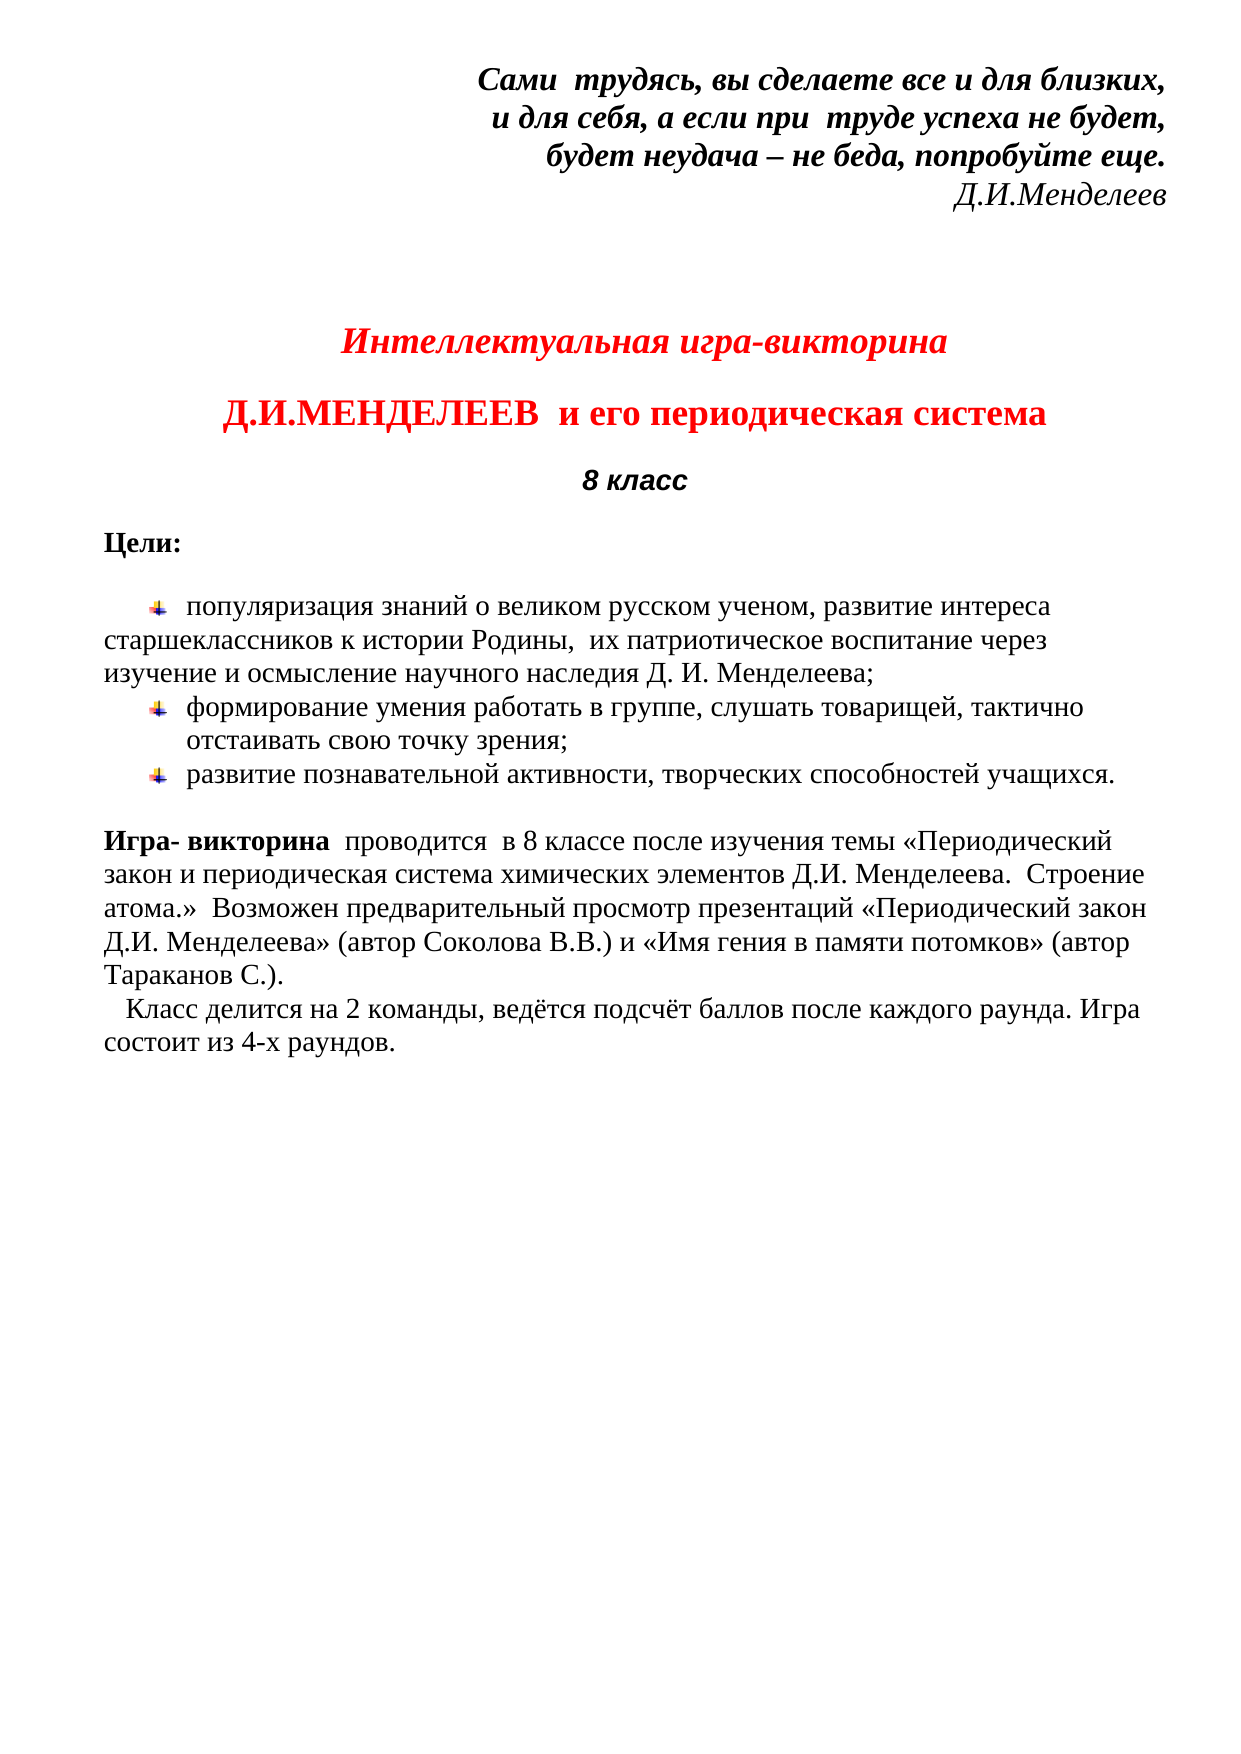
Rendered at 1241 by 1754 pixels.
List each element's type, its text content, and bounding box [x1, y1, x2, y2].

text Д.И.Менделеев [103, 174, 1167, 212]
list популяризация знаний о великом русском ученом, развитие интереса [149, 588, 1167, 622]
text Цели: [103, 526, 1167, 559]
picture [149, 766, 167, 784]
picture [149, 699, 167, 717]
list формирование умения работать в группе, слушать товарищей, тактично отстаивать свою точку зрения; [149, 689, 1167, 756]
text Сами трудясь, вы сделаете все и для близких, [103, 59, 1167, 97]
text Класс делится на 2 команды, ведётся подсчёт баллов после каждого раунда. Игра состоит из 4-х раундов. [103, 991, 1167, 1058]
text Игра- викторина проводится в 8 классе после изучения темы «Периодический закон и периодическая система химических элементов Д.И. Менделеева. Строение атома.» Возможен предварительный просмотр презентаций «Периодический закон Д.И. Менделеева» (автор Соколова В.В.) и «Имя гения в памяти потомков» (автор Тараканов С.). [103, 823, 1167, 991]
list развитие познавательной активности, творческих способностей учащихся. [149, 756, 1167, 789]
text и для себя, а если при труде успеха не будет, [103, 97, 1167, 136]
picture [149, 599, 167, 616]
text будет неудача – не беда, попробуйте еще. [103, 136, 1167, 174]
text Д.И.МЕНДЕЛЕЕВ и его периодическая система [103, 391, 1167, 434]
text изучение и осмысление научного наследия Д. И. Менделеева; [103, 655, 1167, 689]
text Интеллектуальная игра-викторина [103, 318, 1167, 361]
text 8 класс [103, 463, 1167, 496]
text старшеклассников к истории Родины, их патриотическое воспитание через [103, 622, 1167, 655]
